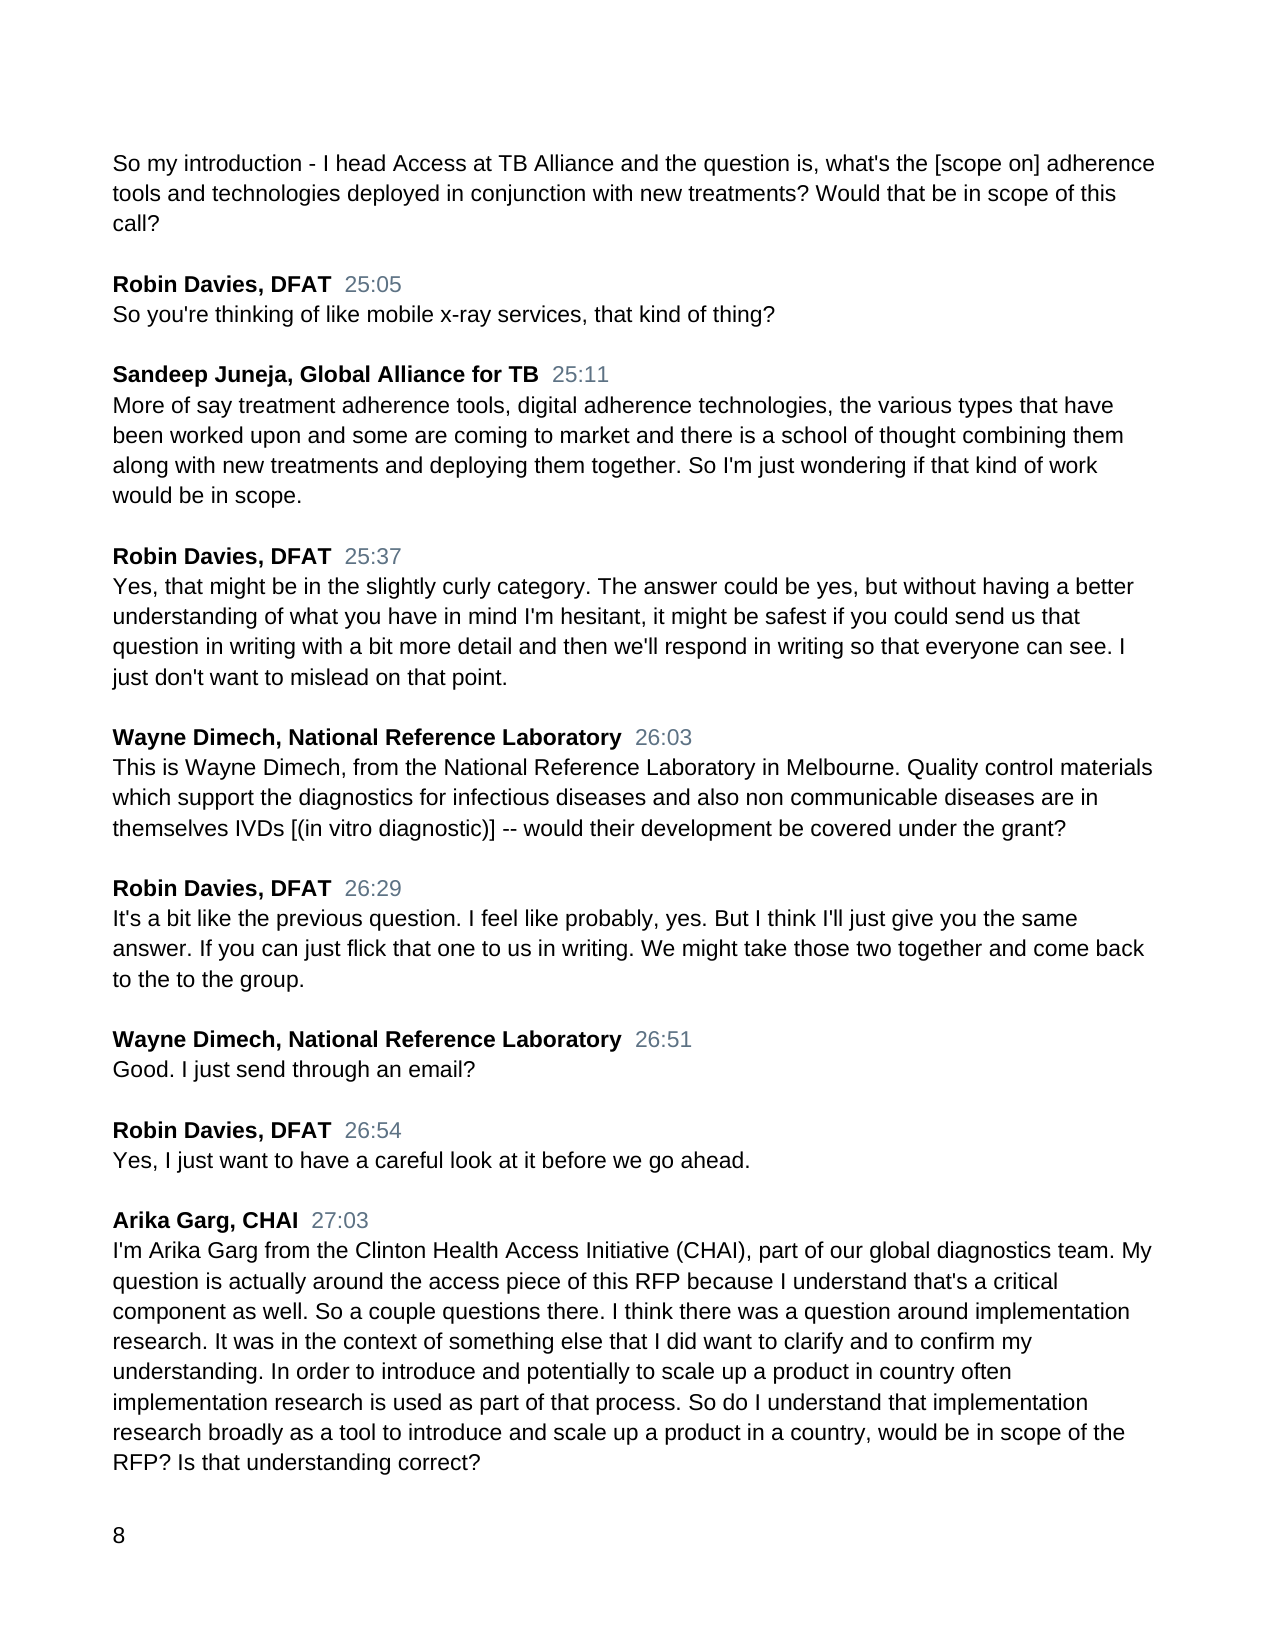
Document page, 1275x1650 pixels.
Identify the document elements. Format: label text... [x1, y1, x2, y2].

text Robin Davies, DFAT 26:54 [112, 1117, 1162, 1143]
text I'm Arika Garg from the Clinton Health Access Initiative (CHAI), part of our global diagnostics team. My question is actually around the access piece of this RFP because I understand that's a critical component as well. So a couple questions there. I think there was a question around implementation research. It was in the context of something else that I did want to clarify and to confirm my understanding. In order to introduce and potentially to scale up a product in country often implementation research is used as part of that process. So do I understand that implementation research broadly as a tool to introduce and scale up a product in a country, would be in scope of the RFP? Is that understanding correct? [112, 1237, 1162, 1475]
text Sandeep Juneja, Global Alliance for TB 25:11 [112, 361, 1162, 388]
text Arika Garg, CHAI 27:03 [112, 1207, 1162, 1234]
text Robin Davies, DFAT 25:05 [112, 271, 1162, 297]
text Robin Davies, DFAT 25:37 [112, 543, 1162, 569]
text Wayne Dimech, National Reference Laboratory 26:03 [112, 724, 1162, 750]
text More of say treatment adherence tools, digital adherence technologies, the various types that have been worked upon and some are coming to market and there is a school of thought combining them along with new treatments and deploying them together. So I'm just wondering if that kind of work would be in scope. [112, 392, 1162, 509]
text Yes, that might be in the slightly curly category. The answer could be yes, but without having a better understanding of what you have in mind I'm hesitant, it might be safest if you could send us that question in writing with a bit more detail and then we'll respond in writing so that everyone can see. I just don't want to mislead on that point. [112, 573, 1162, 690]
text So my introduction - I head Access at TB Alliance and the question is, what's the [scope on] adherence tools and technologies deployed in conjunction with new treatments? Would that be in scope of this call? [112, 150, 1162, 237]
text Wayne Dimech, National Reference Laboratory 26:51 [112, 1026, 1162, 1052]
text Yes, I just want to have a careful look at it before we go ahead. [112, 1147, 1162, 1173]
text So you're thinking of like mobile x-ray services, that kind of thing? [112, 301, 1162, 327]
text Good. I just send through an email? [112, 1056, 1162, 1083]
text This is Wayne Dimech, from the National Reference Laboratory in Melbourne. Quality control materials which support the diagnostics for infectious diseases and also non communicable diseases are in themselves IVDs [(in vitro diagnostic)] -- would their development be covered under the grant? [112, 754, 1162, 841]
text It's a bit like the previous question. I feel like probably, yes. But I think I'll just give you the same answer. If you can just flick that one to us in writing. We might take those two together and come back to the to the group. [112, 905, 1162, 992]
text Robin Davies, DFAT 26:29 [112, 875, 1162, 901]
